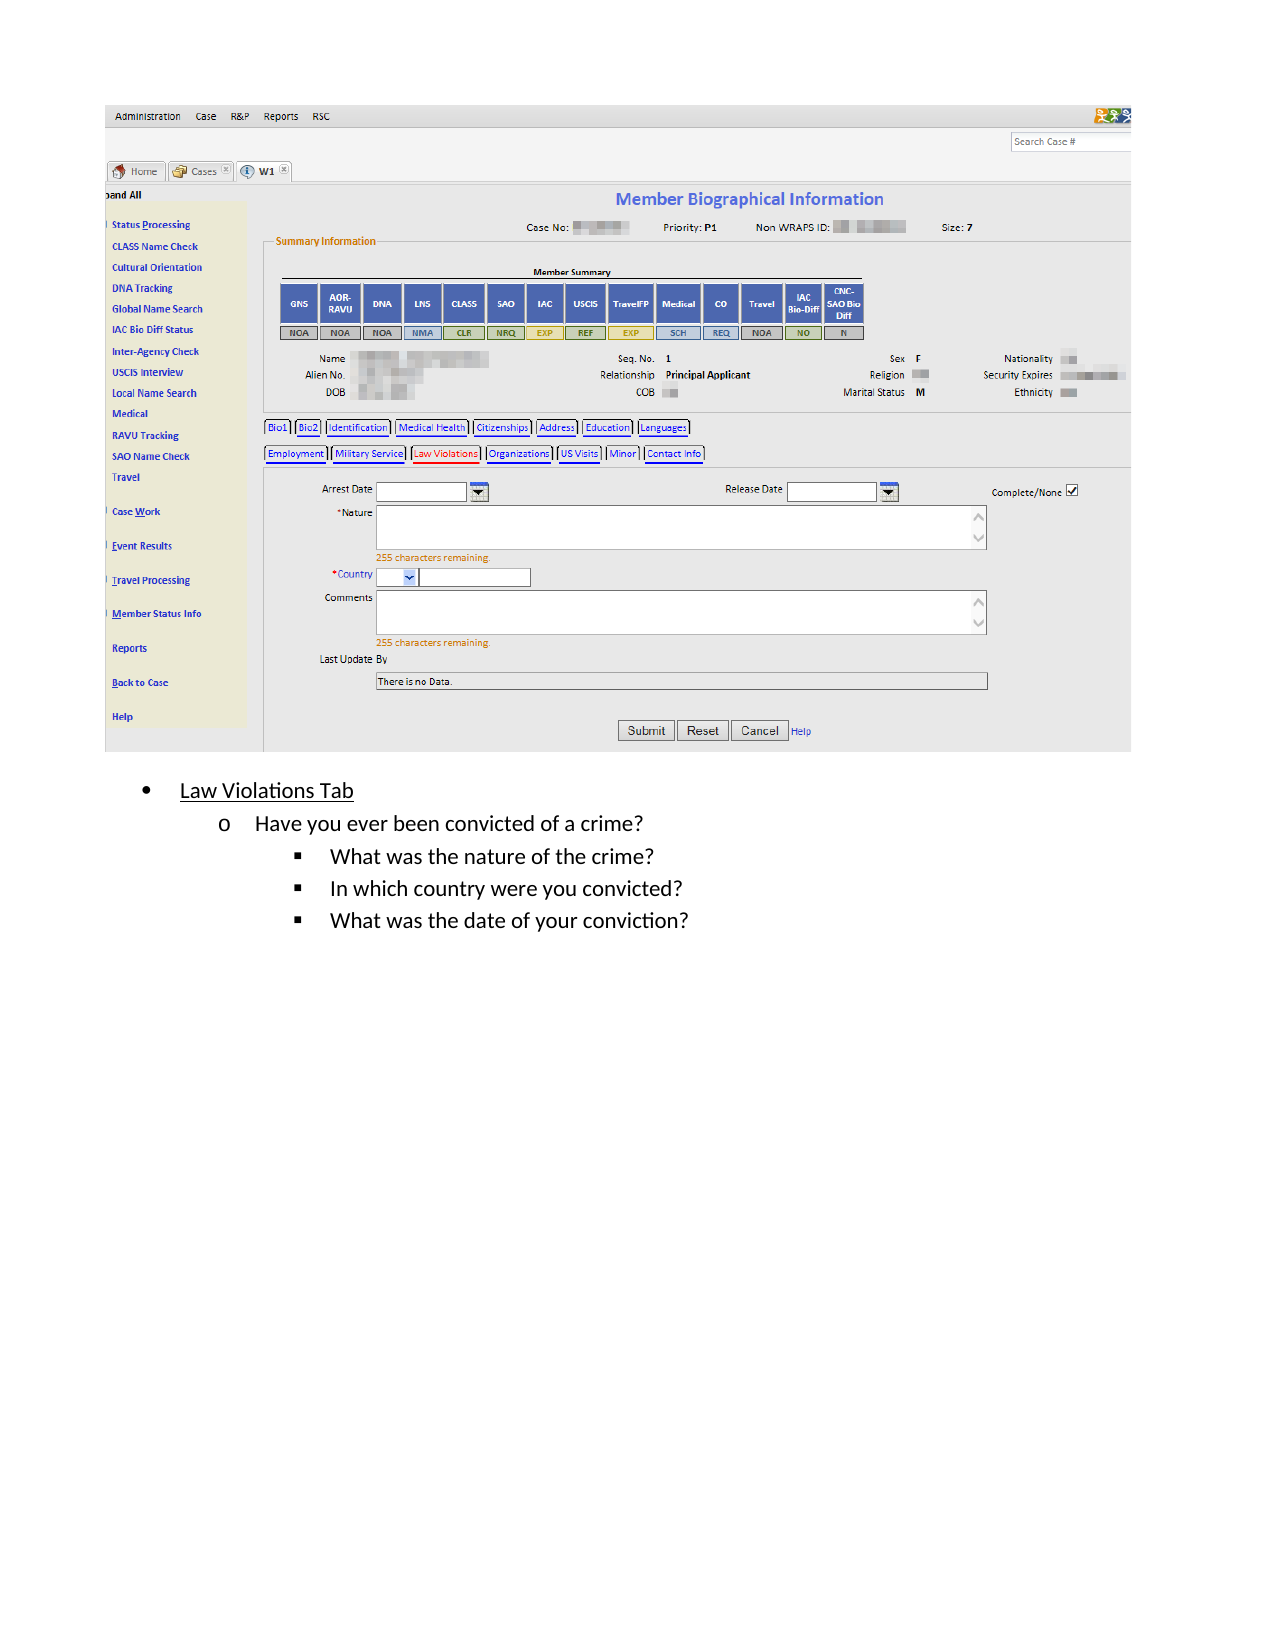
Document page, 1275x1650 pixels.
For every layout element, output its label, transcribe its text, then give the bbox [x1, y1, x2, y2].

list Have you ever been convicted of a crime? [217, 809, 1170, 838]
picture [105, 105, 1132, 752]
list In which country were you convicted? [292, 874, 1170, 902]
list Law Violations Tab [142, 777, 1170, 804]
list What was the date of your conviction? [292, 907, 1170, 935]
list What was the nature of the crime? [292, 842, 1170, 870]
